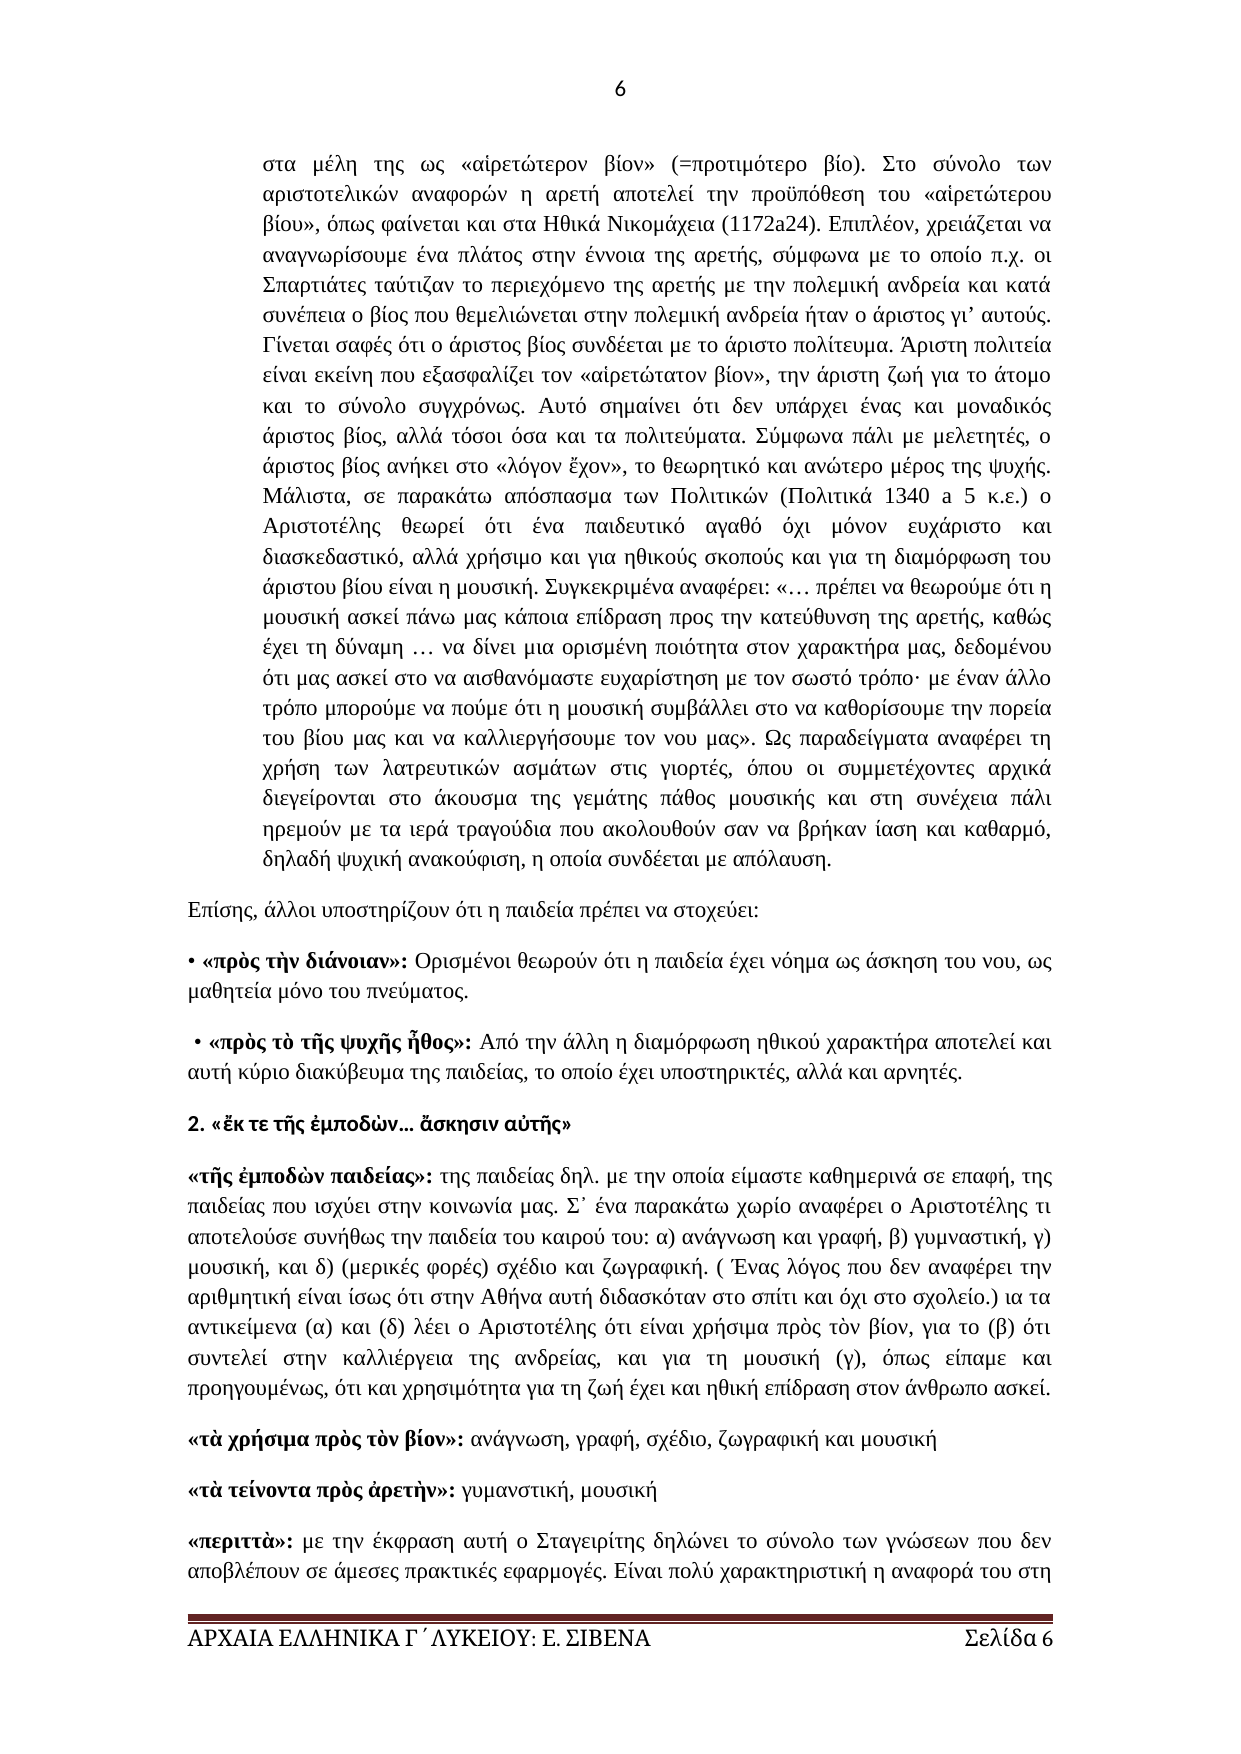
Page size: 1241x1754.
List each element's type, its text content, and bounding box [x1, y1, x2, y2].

text Επίσης, άλλοι υποστηρίζουν ότι η παιδεία πρέπει να στοχεύει: [187, 896, 1053, 922]
text • «πρὸς τὴν διάνοιαν»: Ορισμένοι θεωρούν ότι η παιδεία έχει νόημα ως άσκηση του νου, ως μαθητεία μόνο του πνεύματος. [187, 947, 1053, 1003]
text 2. «ἔκ τε τῆς ἐμποδὼν… ἄσκησιν αὐτῆς» [187, 1109, 1053, 1137]
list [225, 150, 1053, 871]
text «τὰ χρήσιμα πρὸς τὸν βίον»: ανάγνωση, γραφή, σχέδιο, ζωγραφική και μουσική [187, 1425, 1053, 1451]
text «τὰ τείνοντα πρὸς ἀρετὴν»: γυμανστική, μουσική [187, 1476, 1053, 1502]
text «τῆς ἐμποδὼν παιδείας»: της παιδείας δηλ. με την οποία είμαστε καθημερινά σε επαφή, της παιδείας που ισχύει στην κοινωνία μας. Σ᾿ ένα παρακάτω χωρίο αναφέρει ο Αριστοτέλης τι αποτελούσε συνήθως την παιδεία του καιρού του: α) ανάγνωση και γραφή, β) γυμναστική, γ) μουσική, και δ) (μερικές φορές) σχέδιο και ζωγραφική. ( Ένας λόγος που δεν αναφέρει την αριθμητική είναι ίσως ότι στην Αθήνα αυτή διδασκόταν στο σπίτι και όχι στο σχολείο.) ια τα αντικείμενα (α) και (δ) λέει ο Αριστοτέλης ότι είναι χρήσιμα πρὸς τὸν βίον, για το (β) ότι συντελεί στην καλλιέργεια της ανδρείας, και για τη μουσική (γ), όπως είπαμε και προηγουμένως, ότι και χρησιμότητα για τη ζωή έχει και ηθική επίδραση στον άνθρωπο ασκεί. [187, 1162, 1053, 1400]
text • «πρὸς τὸ τῆς ψυχῆς ἦθος»: Από την άλλη η διαμόρφωση ηθικού χαρακτήρα αποτελεί και αυτή κύριο διακύβευμα της παιδείας, το οποίο έχει υποστηρικτές, αλλά και αρνητές. [187, 1028, 1053, 1085]
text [187, 1527, 1053, 1583]
